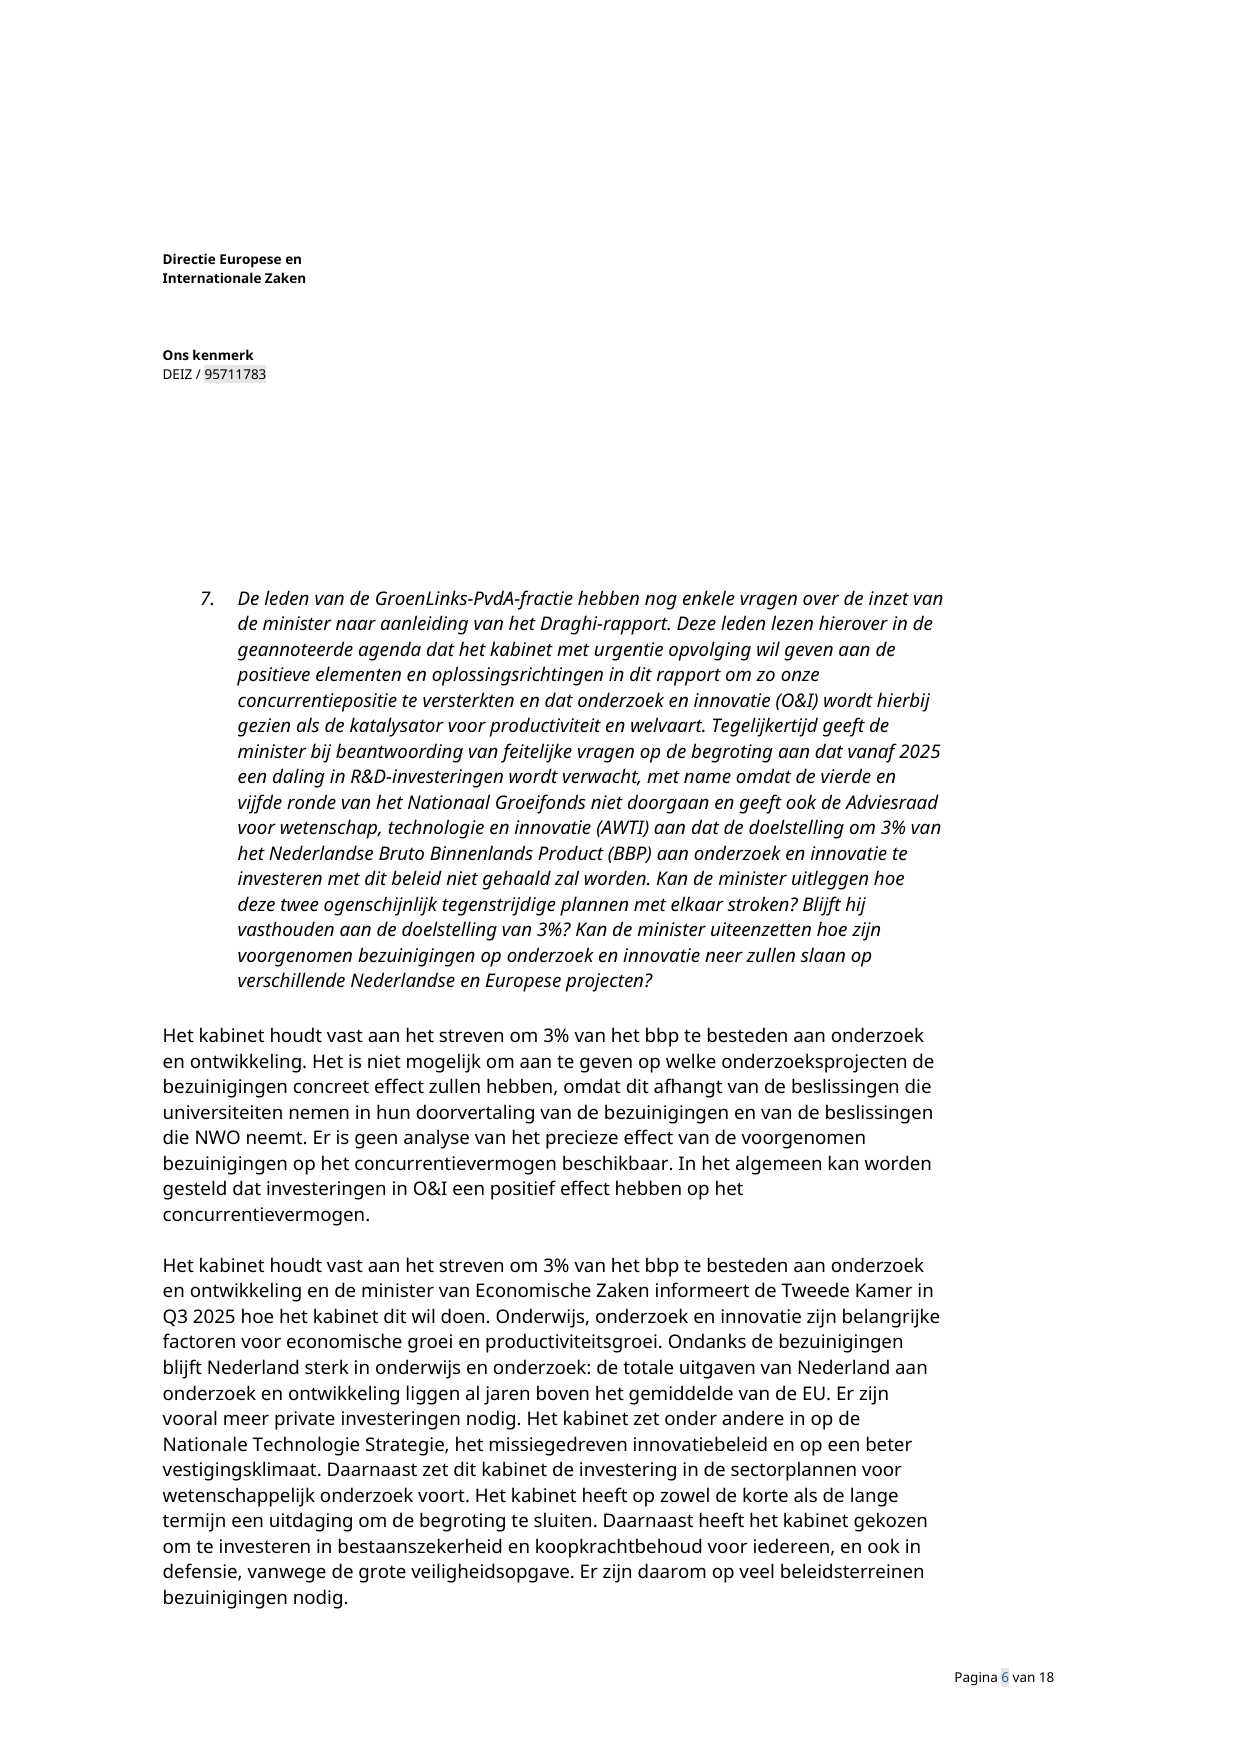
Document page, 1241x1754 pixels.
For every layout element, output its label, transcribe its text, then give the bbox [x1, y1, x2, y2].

text Het kabinet houdt vast aan het streven om 3% van het bbp te besteden aan onderzoek en ontwikkeling. Het is niet mogelijk om aan te geven op welke onderzoeksprojecten de bezuinigingen concreet effect zullen hebben, omdat dit afhangt van de beslissingen die universiteiten nemen in hun doorvertaling van de bezuinigingen en van de beslissingen die NWO neemt. Er is geen analyse van het precieze effect van de voorgenomen bezuinigingen op het concurrentievermogen beschikbaar. In het algemeen kan worden gesteld dat investeringen in O&I een positief effect hebben op het concurrentievermogen. [162, 1022, 947, 1227]
list De leden van de GroenLinks-PvdA-fractie hebben nog enkele vragen over de inzet van de minister naar aanleiding van het Draghi-rapport. Deze leden lezen hierover in de geannoteerde agenda dat het kabinet met urgentie opvolging wil geven aan de positieve elementen en oplossingsrichtingen in dit rapport om zo onze concurrentiepositie te versterkten en dat onderzoek en innovatie (O&I) wordt hierbij gezien als de katalysator voor productiviteit en welvaart. Tegelijkertijd geeft de minister bij beantwoording van feitelijke vragen op de begroting aan dat vanaf 2025 een daling in R&D-investeringen wordt verwacht, met name omdat de vierde en vijfde ronde van het Nationaal Groeifonds niet doorgaan en geeft ook de Adviesraad voor wetenschap, technologie en innovatie (AWTI) aan dat de doelstelling om 3% van het Nederlandse Bruto Binnenlands Product (BBP) aan onderzoek en innovatie te investeren met dit beleid niet gehaald zal worden. Kan de minister uitleggen hoe deze twee ogenschijnlijk tegenstrijdige plannen met elkaar stroken? Blijft hij vasthouden aan de doelstelling van 3%? Kan de minister uiteenzetten hoe zijn voorgenomen bezuinigingen op onderzoek en innovatie neer zullen slaan op verschillende Nederlandse en Europese projecten? [200, 585, 947, 993]
text Het kabinet houdt vast aan het streven om 3% van het bbp te besteden aan onderzoek en ontwikkeling en de minister van Economische Zaken informeert de Tweede Kamer in Q3 2025 hoe het kabinet dit wil doen. Onderwijs, onderzoek en innovatie zijn belangrijke factoren voor economische groei en productiviteitsgroei. Ondanks de bezuinigingen blijft Nederland sterk in onderwijs en onderzoek: de totale uitgaven van Nederland aan onderzoek en ontwikkeling liggen al jaren boven het gemiddelde van de EU. Er zijn vooral meer private investeringen nodig. Het kabinet zet onder andere in op de Nationale Technologie Strategie, het missiegedreven innovatiebeleid en op een beter vestigingsklimaat. Daarnaast zet dit kabinet de investering in de sectorplannen voor wetenschappelijk onderzoek voort. Het kabinet heeft op zowel de korte als de lange termijn een uitdaging om de begroting te sluiten. Daarnaast heeft het kabinet gekozen om te investeren in bestaanszekerheid en koopkrachtbehoud voor iedereen, en ook in defensie, vanwege de grote veiligheidsopgave. Er zijn daarom op veel beleidsterreinen bezuinigingen nodig. [162, 1252, 947, 1609]
